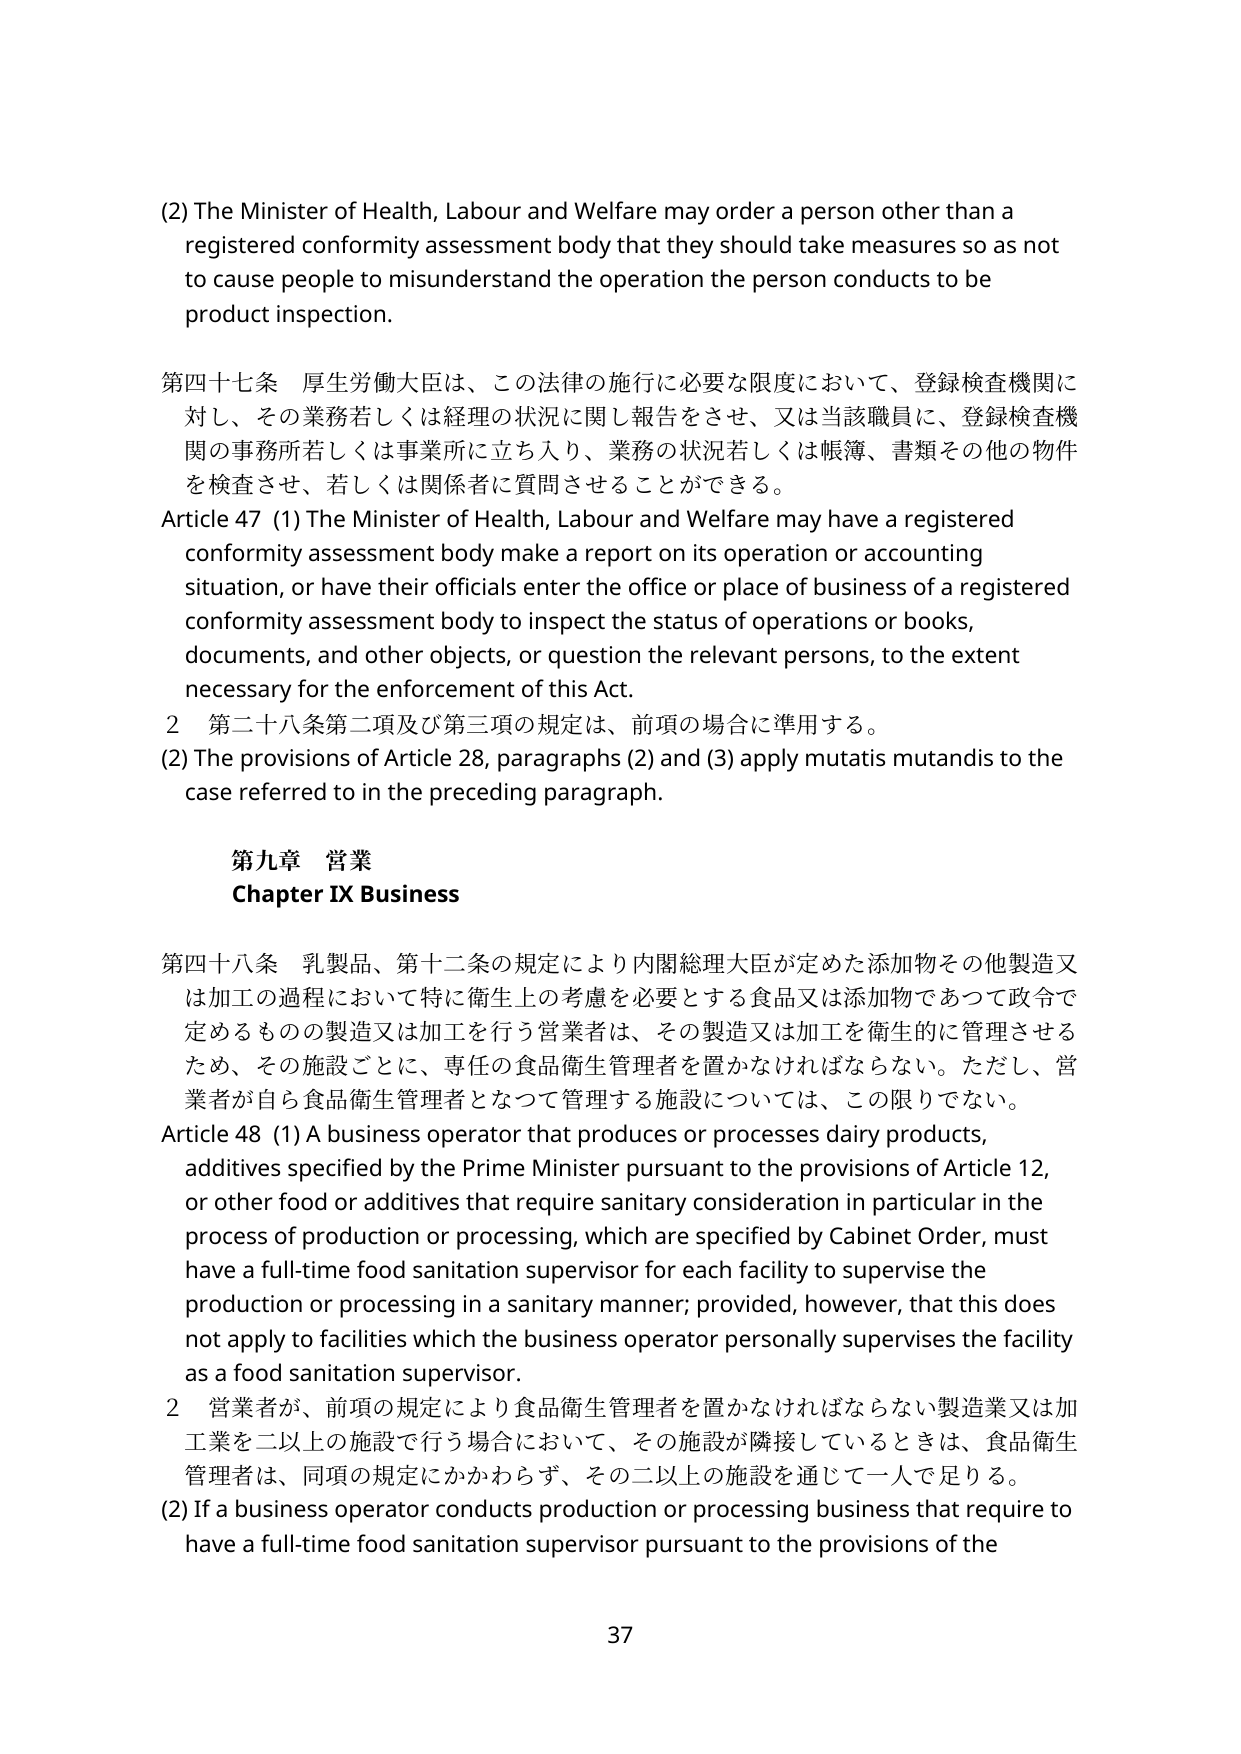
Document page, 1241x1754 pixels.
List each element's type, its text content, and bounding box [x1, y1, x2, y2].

text Chapter IX Business [230, 877, 1079, 911]
text Article 48 (1) A business operator that produces or processes dairy products, additives specified by the Prime Minister pursuant to the provisions of Article 12, or other food or additives that require sanitary consideration in particular in the process of production or processing, which are specified by Cabinet Order, must have a full-time food sanitation supervisor for each facility to supervise the production or processing in a sanitary manner; provided, however, that this does not apply to facilities which the business operator personally supervises the facility as a food sanitation supervisor. [161, 1116, 1079, 1389]
text 第四十七条 厚生労働大臣は、この法律の施行に必要な限度において、登録検査機関に対し、その業務若しくは経理の状況に関し報告をさせ、又は当該職員に、登録検査機関の事務所若しくは事業所に立ち入り、業務の状況若しくは帳簿、書類その他の物件を検査させ、若しくは関係者に質問させることができる。 [161, 364, 1079, 501]
text (2) The Minister of Health, Labour and Welfare may order a person other than a registered conformity assessment body that they should take measures so as not to cause people to misunderstand the operation the person conducts to be product inspection. [161, 194, 1079, 330]
text ２ 営業者が、前項の規定により食品衛生管理者を置かなければならない製造業又は加工業を二以上の施設で行う場合において、その施設が隣接しているときは、食品衛生管理者は、同項の規定にかかわらず、その二以上の施設を通じて一人で足りる。 [161, 1389, 1079, 1492]
text (2) The provisions of Article 28, paragraphs (2) and (3) apply mutatis mutandis to the case referred to in the preceding paragraph. [161, 740, 1079, 809]
text 第九章 営業 [230, 843, 1079, 877]
text Article 47 (1) The Minister of Health, Labour and Welfare may have a registered conformity assessment body make a report on its operation or accounting situation, or have their officials enter the office or place of business of a registered conformity assessment body to inspect the status of operations or books, documents, and other objects, or question the relevant persons, to the extent necessary for the enforcement of this Act. [161, 501, 1079, 706]
text ２ 第二十八条第二項及び第三項の規定は、前項の場合に準用する。 [161, 706, 1079, 740]
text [161, 1492, 1079, 1560]
text 第四十八条 乳製品、第十二条の規定により内閣総理大臣が定めた添加物その他製造又は加工の過程において特に衛生上の考慮を必要とする食品又は添加物であつて政令で定めるものの製造又は加工を行う営業者は、その製造又は加工を衛生的に管理させるため、その施設ごとに、専任の食品衛生管理者を置かなければならない。ただし、営業者が自ら食品衛生管理者となつて管理する施設については、この限りでない。 [161, 945, 1079, 1116]
